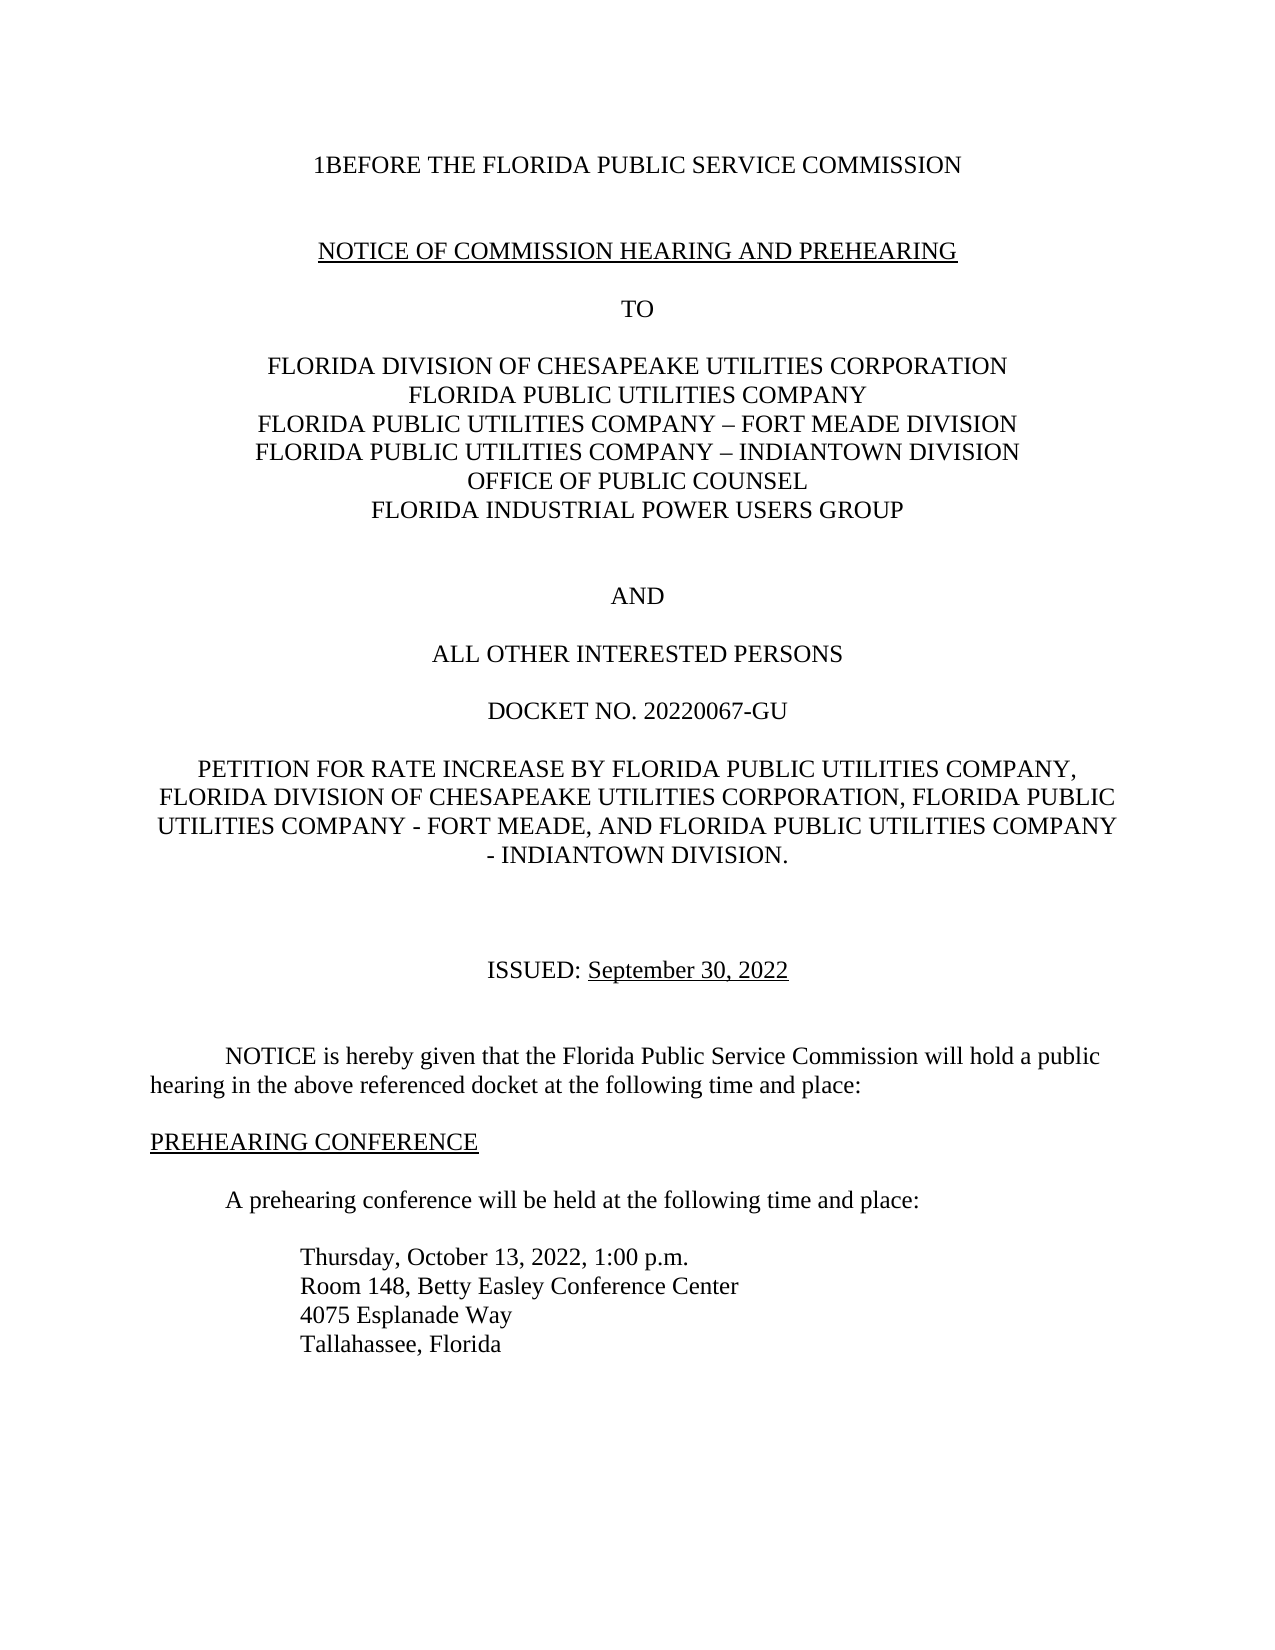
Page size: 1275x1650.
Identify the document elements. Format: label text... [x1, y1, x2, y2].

text OTHER INTERESTED PERSONS [150, 639, 1125, 667]
text NOTICE is hereby given that the Florida Public Service Commission will hold a public hearing in the above referenced docket at the following time and place: [150, 1041, 1125, 1099]
text Tallahassee, Florida [150, 1329, 1125, 1357]
text NOTICE OF COMMISSION HEARING AND PREHEARING [150, 236, 1125, 265]
text Florida Division of Chesapeake Utilities Corporation [150, 351, 1125, 380]
text A prehearing conference will be held at the following time and place: [150, 1185, 1125, 1214]
text Room 148, Betty Easley Conference Center [150, 1271, 1125, 1300]
text Petition for rate increase by Florida Public Utilities Company, Florida Division of Chesapeake Utilities Corporation, Florida Public Utilities Company - Fort Meade, and Florida Public Utilities Company - Indiantown Division. [150, 754, 1125, 869]
text BEFORE THE FLORIDA PUBLIC SERVICE COMMISSION [150, 150, 1125, 179]
text Florida Public Utilities Company – Fort Meade Division [150, 409, 1125, 437]
text fLORIDA INDUSTRIAL POWER USERS GROUP [150, 495, 1125, 524]
text Florida Public Utilities Company – Indiantown Division [150, 437, 1125, 466]
text Florida Public Utilities Company [150, 380, 1125, 409]
text ISSUED: September 30, 2022 [150, 955, 1125, 984]
text DOCKET NO. 20220067-GU [150, 696, 1125, 725]
text 4075 Esplanade Way [150, 1300, 1125, 1329]
text Thursday, October 13, 2022, 1:00 p.m. [150, 1242, 1125, 1271]
text Office of Public Counsel [150, 466, 1125, 495]
text PREHEARING CONFERENCE [150, 1127, 1125, 1156]
text TO [150, 294, 1125, 322]
